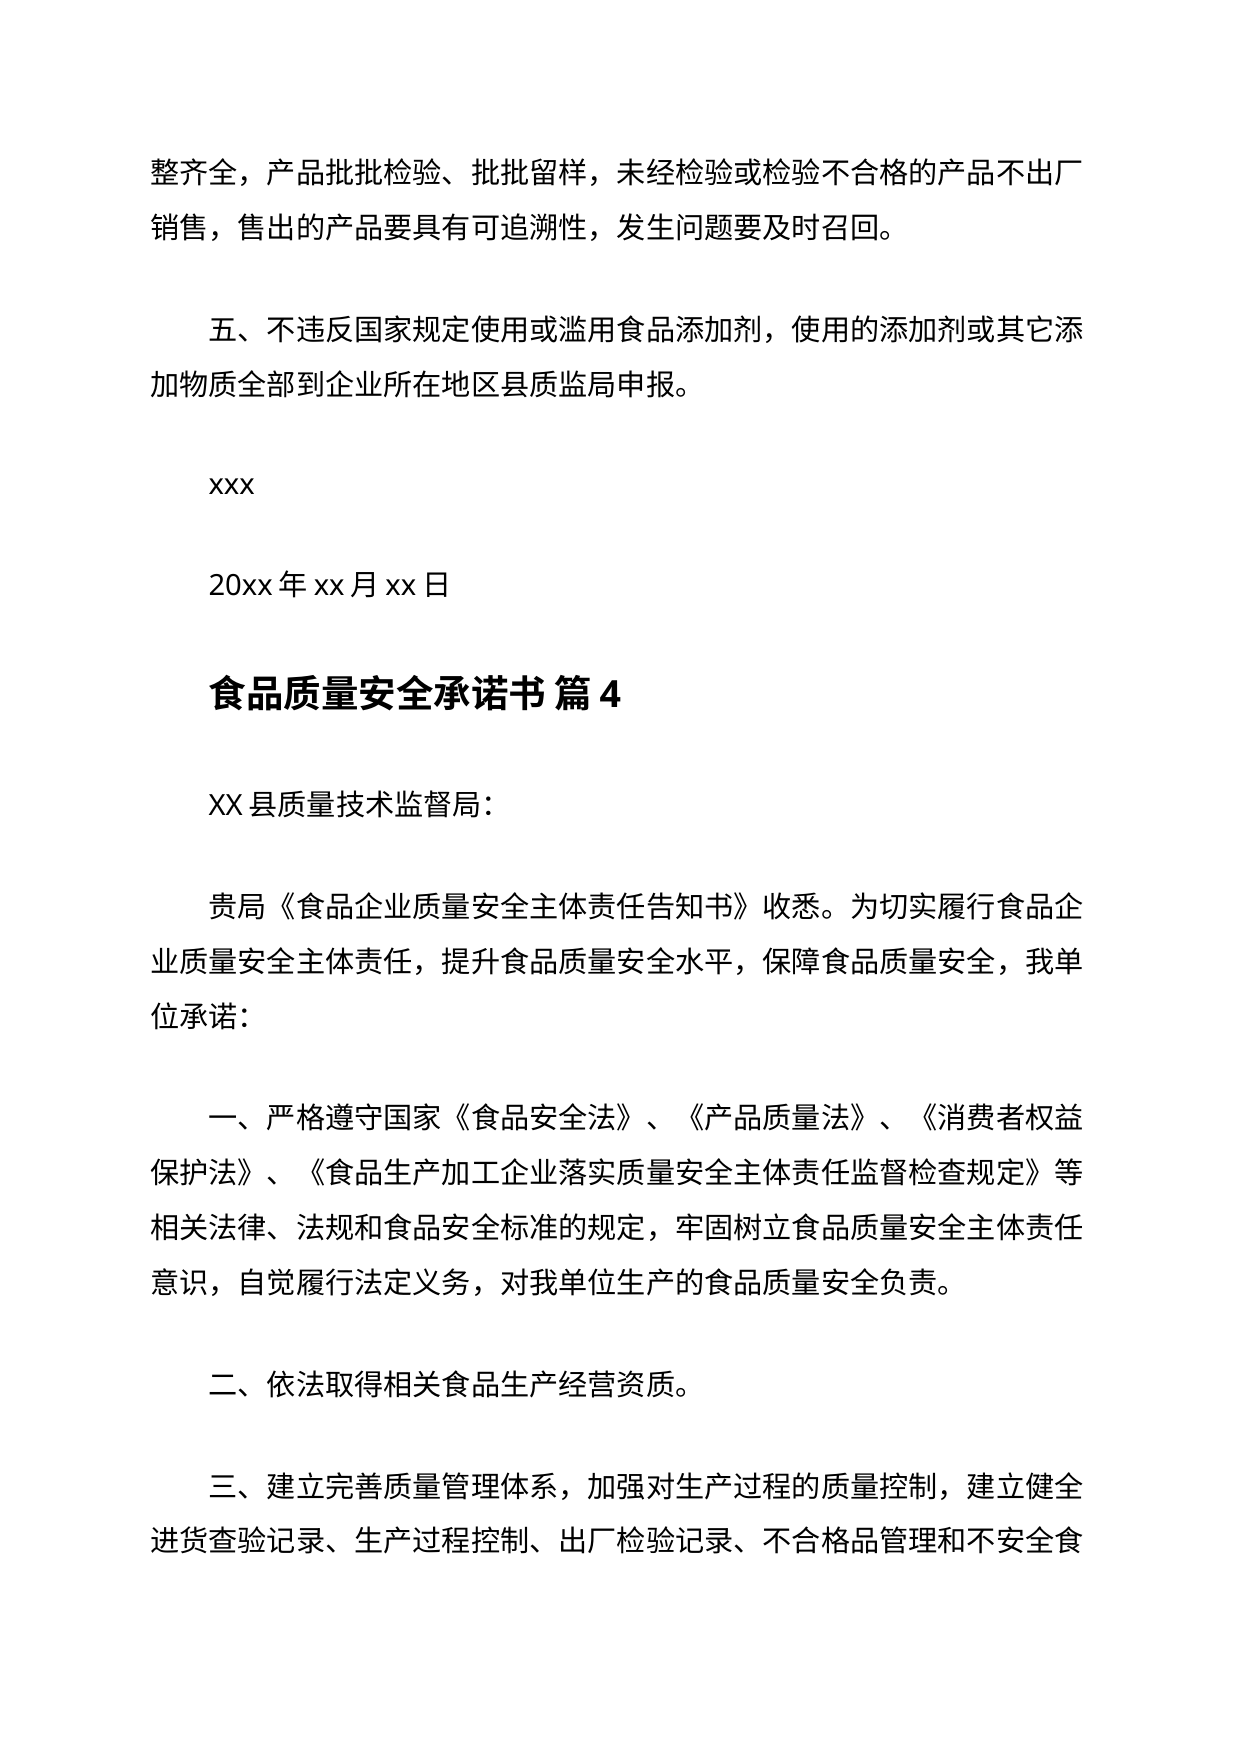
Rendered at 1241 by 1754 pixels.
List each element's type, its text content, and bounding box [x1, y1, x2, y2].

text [150, 1463, 1090, 1560]
text 一、严格遵守国家《食品安全法》、《产品质量法》、《消费者权益保护法》、《食品生产加工企业落实质量安全主体责任监督检查规定》等相关法律、法规和食品安全标准的规定，牢固树立食品质量安全主体责任意识，自觉履行法定义务，对我单位生产的食品质量安全负责。 [150, 1095, 1090, 1302]
text xxx [150, 463, 1090, 503]
text 二、依法取得相关食品生产经营资质。 [150, 1361, 1090, 1404]
text XX县质量技术监督局： [150, 781, 1090, 824]
text 20xx年xx月xx日 [150, 562, 1090, 604]
text 食品质量安全承诺书 篇4 [150, 664, 1090, 718]
text 贵局《食品企业质量安全主体责任告知书》收悉。为切实履行食品企业质量安全主体责任，提升食品质量安全水平，保障食品质量安全，我单位承诺： [150, 883, 1090, 1035]
text 五、不违反国家规定使用或滥用食品添加剂，使用的添加剂或其它添加物质全部到企业所在地区县质监局申报。 [150, 307, 1090, 404]
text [150, 150, 1090, 247]
